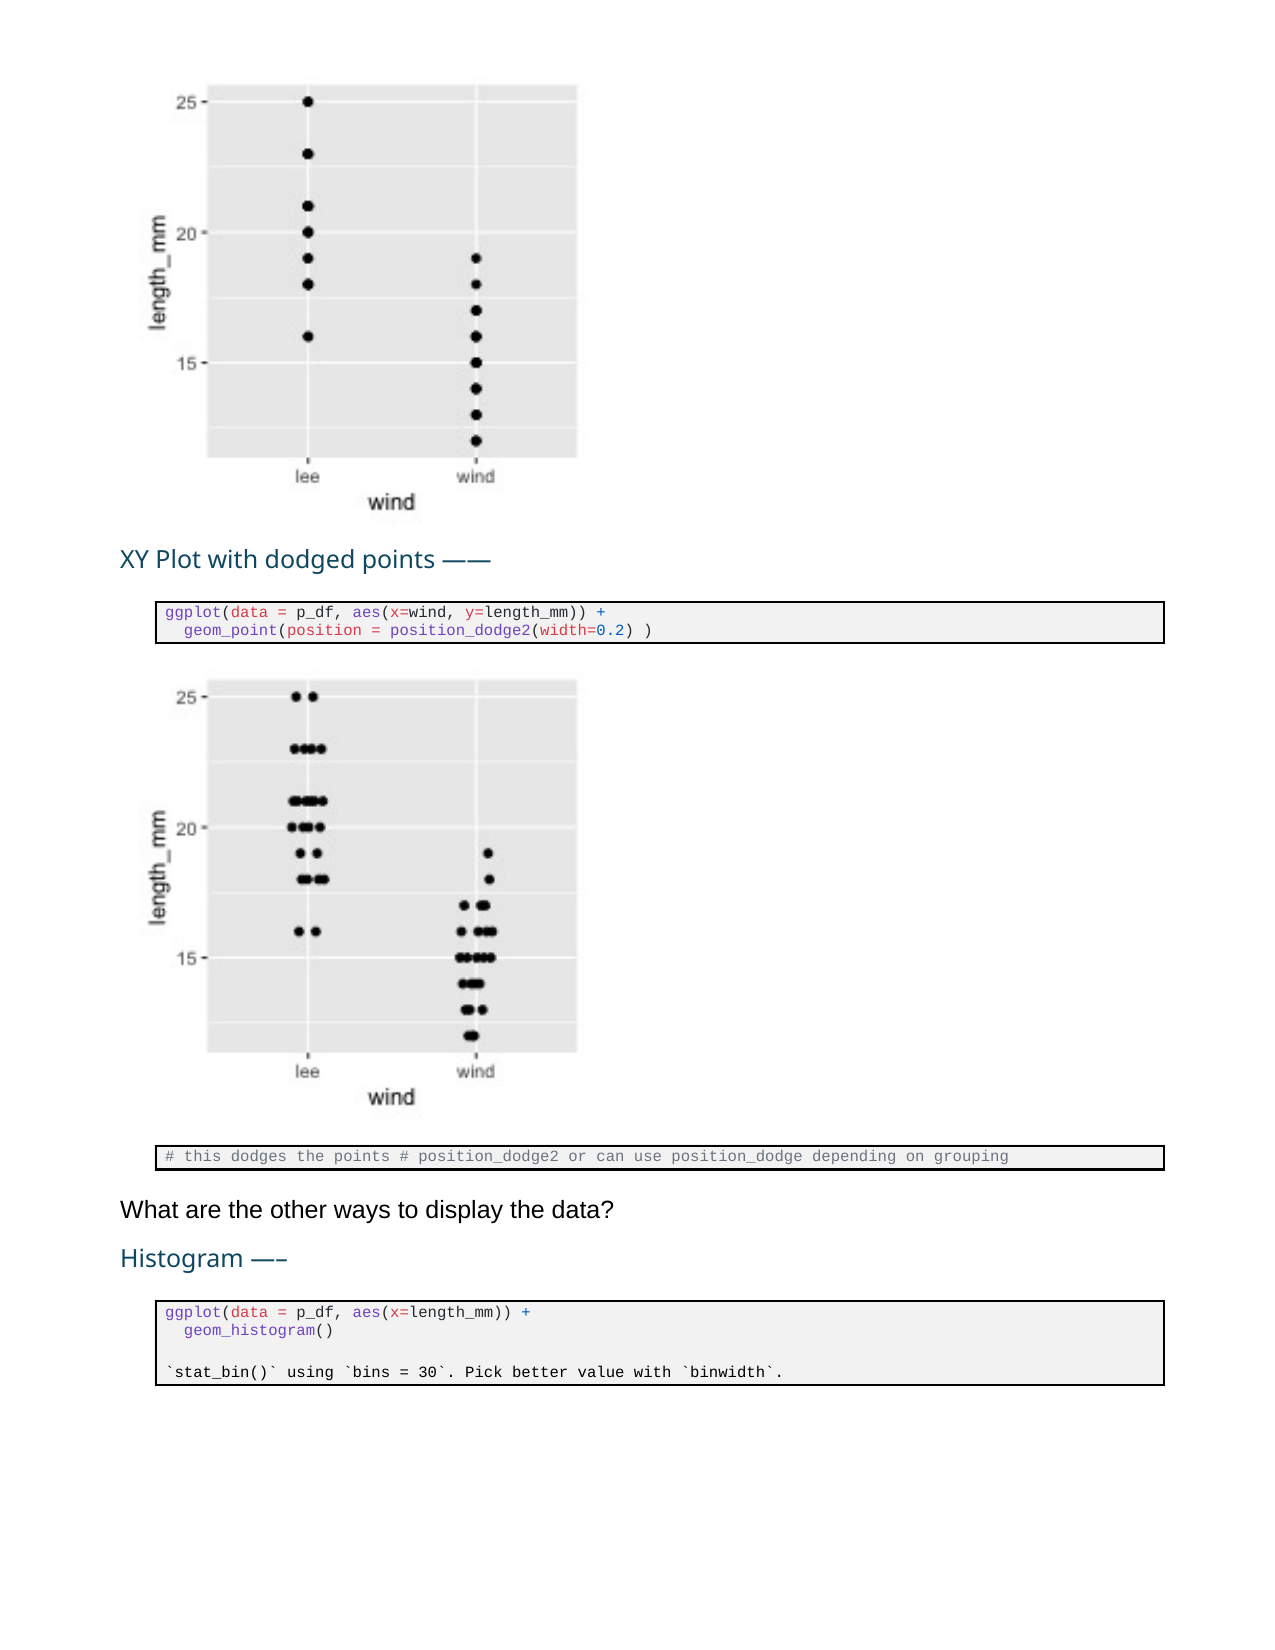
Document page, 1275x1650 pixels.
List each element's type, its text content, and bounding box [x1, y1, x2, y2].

subtitle XY Plot with dodged points —— [120, 542, 1200, 576]
text # this dodges the points # position_dodge2 or can use position_dodge depending on grouping [157, 1147, 1163, 1168]
text ggplot(data = p_df, aes(x=length_mm)) + geom_histogram() [157, 1302, 1163, 1339]
picture [138, 75, 589, 525]
text ggplot(data = p_df, aes(x=wind, y=length_mm)) + geom_point(position = position_dodge2(width=0.2) ) [157, 603, 1163, 642]
subtitle Histogram —– [120, 1241, 1200, 1275]
picture [138, 669, 589, 1120]
text `stat_bin()` using `bins = 30`. Pick better value with `binwidth`. [157, 1360, 1163, 1384]
